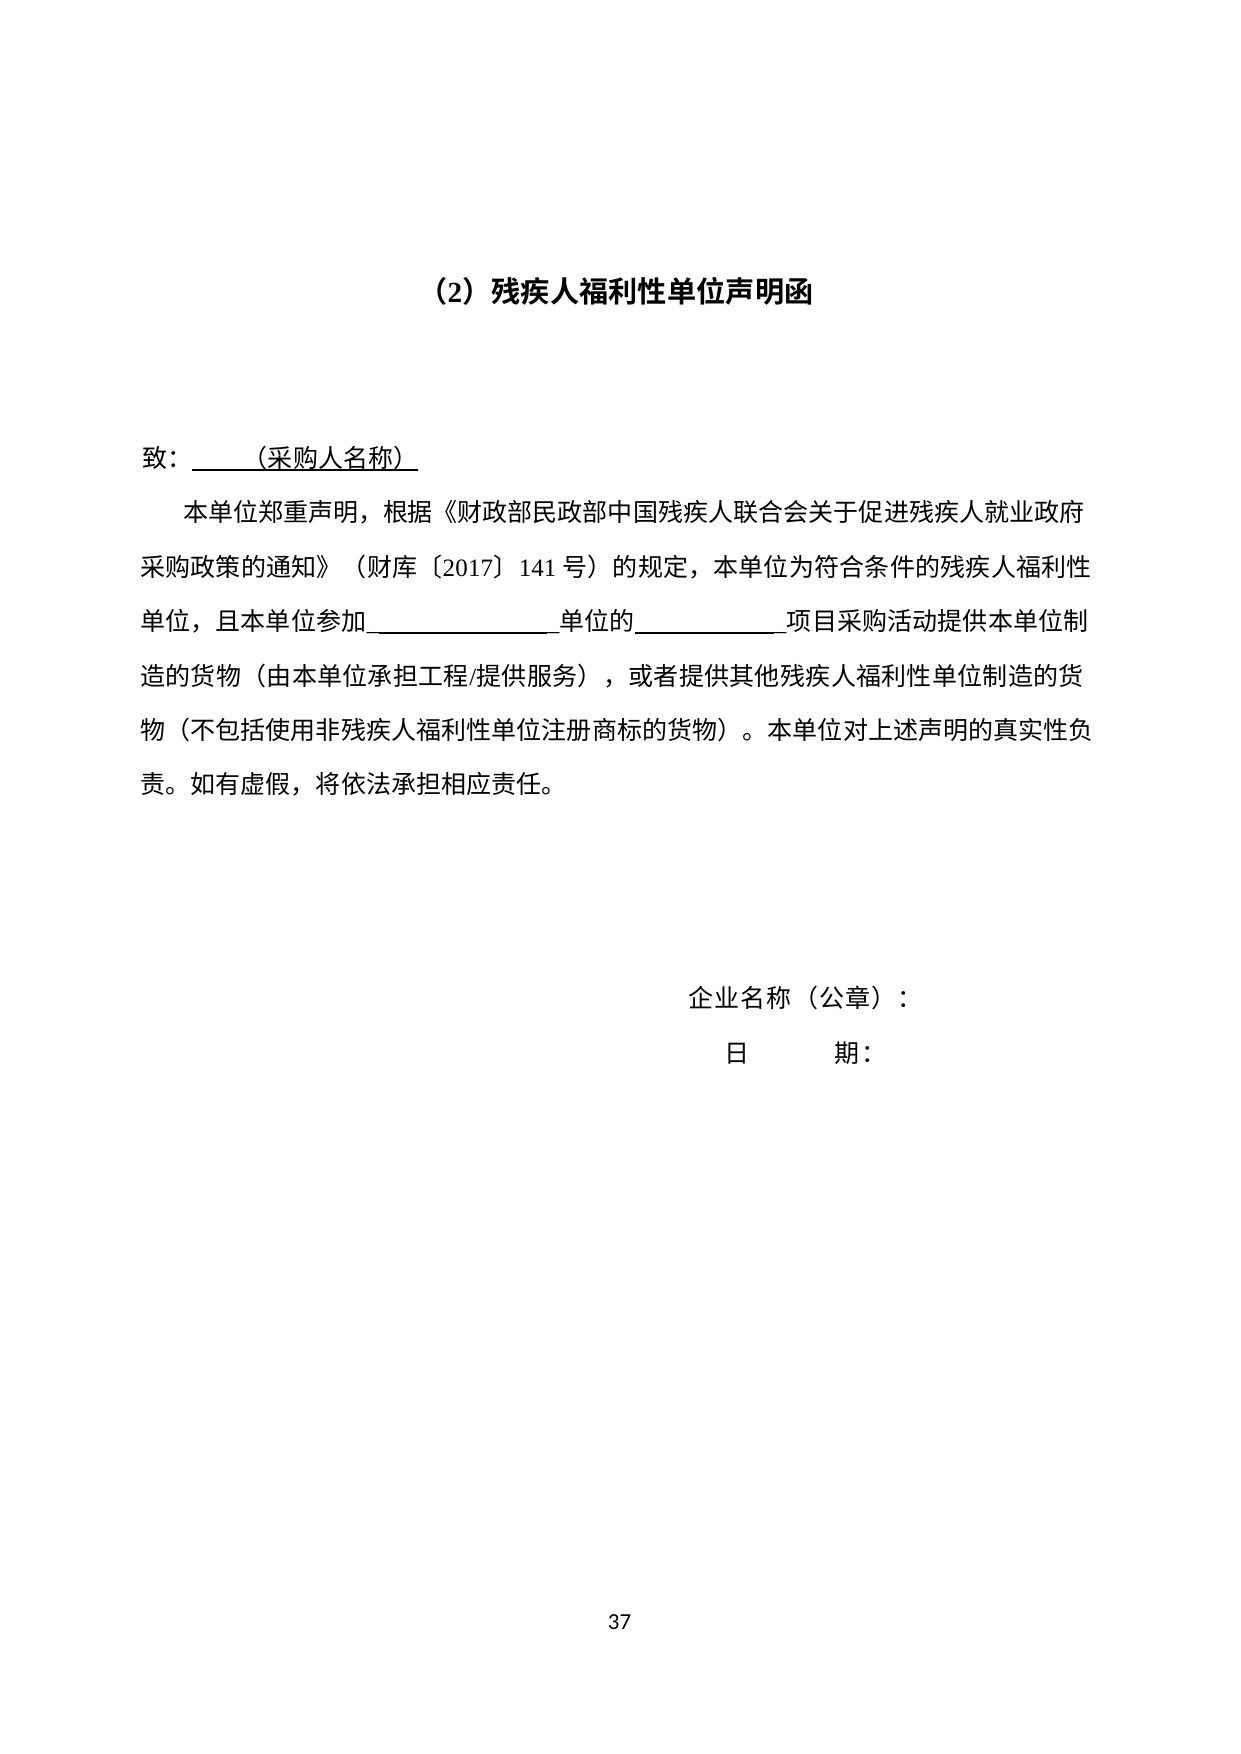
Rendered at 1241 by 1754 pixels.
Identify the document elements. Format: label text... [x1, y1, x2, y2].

text 本单位郑重声明，根据《财政部民政部中国残疾人联合会关于促进残疾人就业政府采购政策的通知》（财库〔2017〕141 号）的规定，本单位为符合条件的残疾人福利性单位，且本单位参加_ _单位的 _项目采购活动提供本单位制造的货物（由本单位承担工程/提供服务），或者提供其他残疾人福利性单位制造的货物（不包括使用非残疾人福利性单位注册商标的货物）。本单位对上述声明的真实性负责。如有虚假，将依法承担相应责任。 [140, 493, 1103, 801]
text （2）残疾人福利性单位声明函 [142, 268, 1101, 311]
text 致： （采购人名称） [142, 438, 1101, 475]
text 企业名称（公章）：日 期： [688, 979, 925, 1069]
